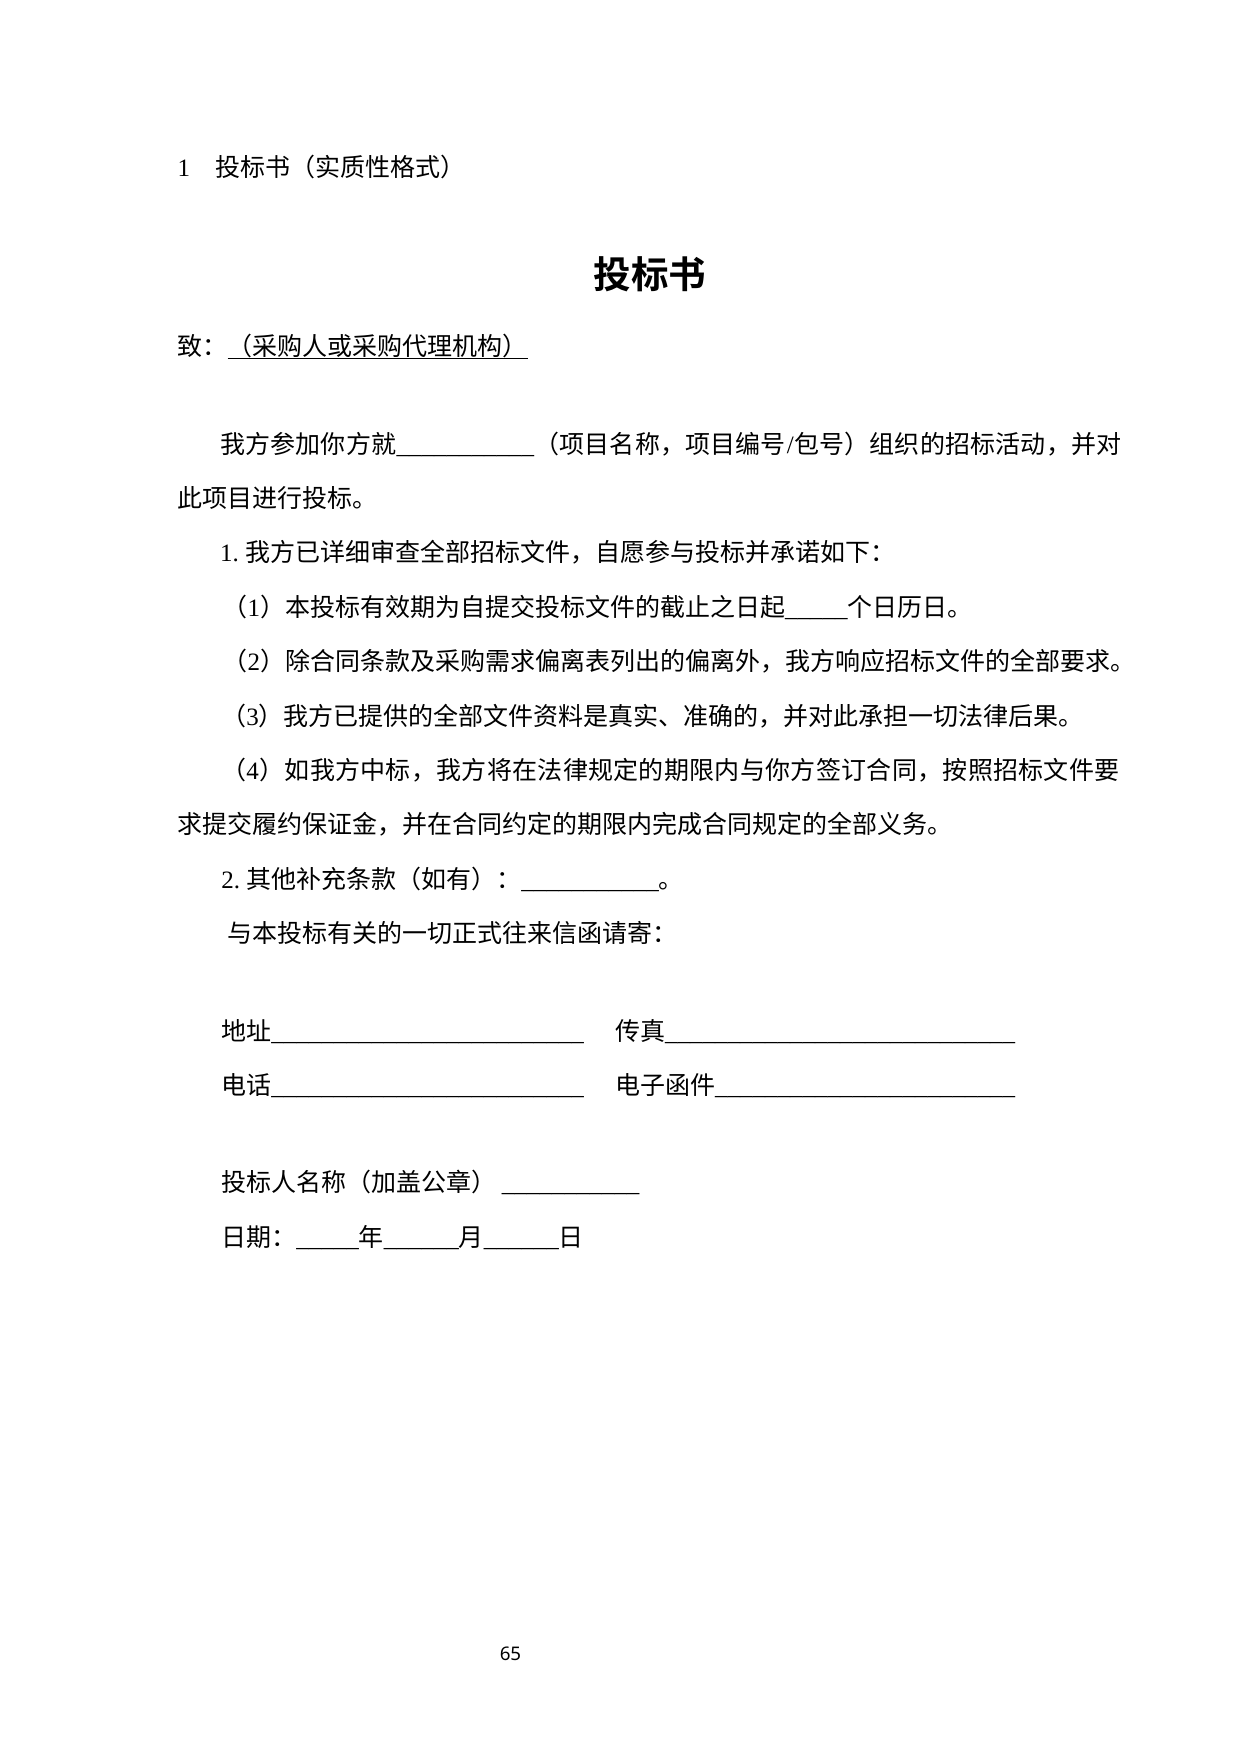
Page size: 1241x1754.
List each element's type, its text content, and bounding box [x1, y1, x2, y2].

text 日期：_____年______月______日 [221, 1217, 1122, 1253]
text （1）本投标有效期为自提交投标文件的截止之日起_____个日历日。 [215, 587, 1122, 623]
text 投标书 [177, 245, 1122, 299]
text 2. 其他补充条款（如有）：___________。 [221, 859, 1122, 895]
text 致：（采购人或采购代理机构） [177, 327, 1122, 363]
text （4）如我方中标，我方将在法律规定的期限内与你方签订合同，按照招标文件要求提交履约保证金，并在合同约定的期限内完成合同规定的全部义务。 [177, 750, 1122, 841]
list 投标书（实质性格式） [177, 148, 1122, 184]
text （3）我方已提供的全部文件资料是真实、准确的，并对此承担一切法律后果。 [177, 696, 1122, 732]
text 与本投标有关的一切正式往来信函请寄： [177, 913, 1122, 950]
text （2）除合同条款及采购需求偏离表列出的偏离外，我方响应招标文件的全部要求。 [215, 642, 1122, 678]
text 地址_________________________ 传真____________________________ [221, 1011, 1122, 1047]
text 电话_________________________ 电子函件________________________ [221, 1065, 1122, 1102]
text 1. 我方已详细审查全部招标文件，自愿参与投标并承诺如下： [177, 533, 1122, 569]
text 我方参加你方就___________（项目名称，项目编号/包号）组织的招标活动，并对此项目进行投标。 [177, 424, 1122, 515]
text 投标人名称（加盖公章） ___________ [221, 1163, 1122, 1199]
